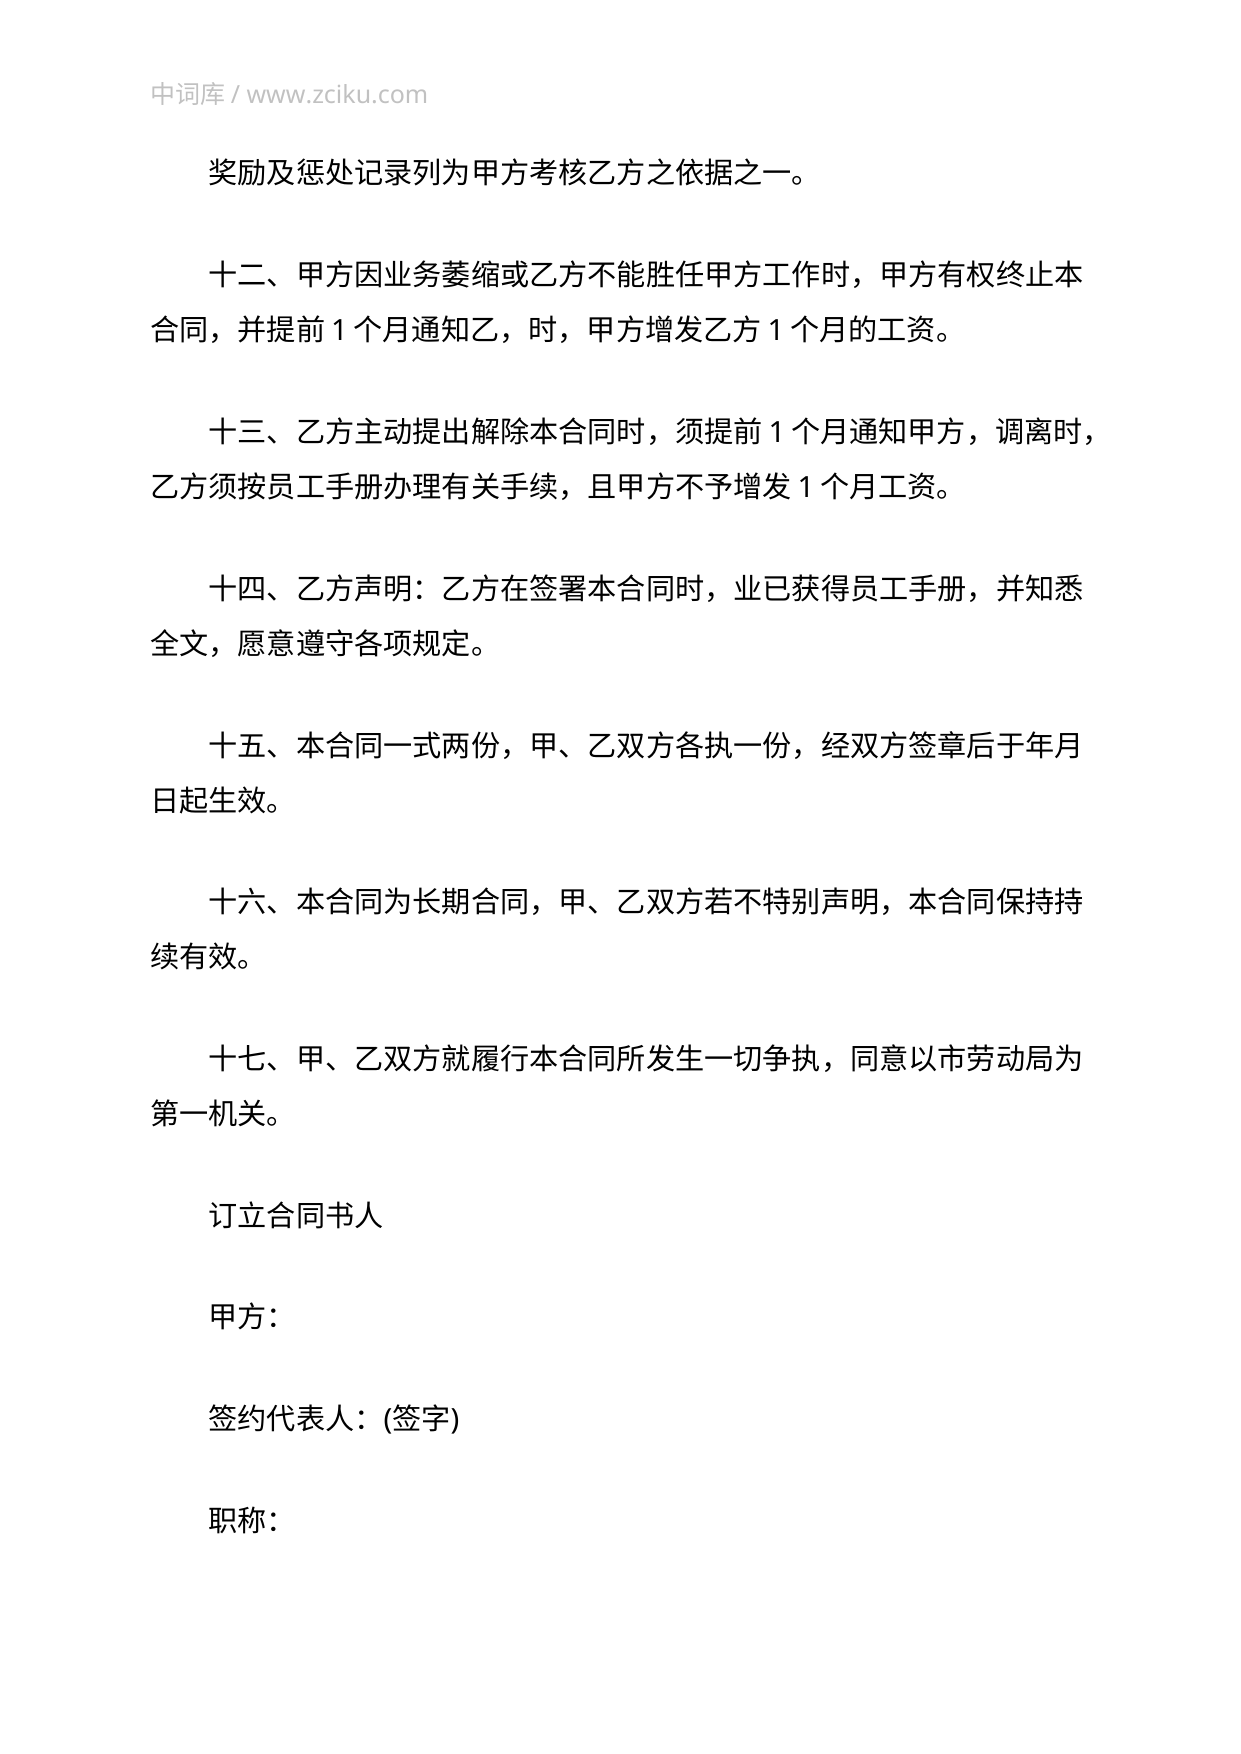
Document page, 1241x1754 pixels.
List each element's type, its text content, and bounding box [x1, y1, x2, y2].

text 十五、本合同一式两份，甲、乙双方各执一份，经双方签章后于年月日起生效。 [150, 722, 1090, 819]
text 签约代表人：(签字) [150, 1396, 1090, 1438]
text 甲方： [150, 1294, 1090, 1336]
text 十三、乙方主动提出解除本合同时，须提前1个月通知甲方，调离时，乙方须按员工手册办理有关手续，且甲方不予增发1个月工资。 [150, 409, 1090, 506]
text 职称： [150, 1498, 1090, 1540]
text 奖励及惩处记录列为甲方考核乙方之依据之一。 [150, 150, 1090, 192]
text 十二、甲方因业务萎缩或乙方不能胜任甲方工作时，甲方有权终止本合同，并提前1个月通知乙，时，甲方增发乙方1个月的工资。 [150, 252, 1090, 349]
text 十四、乙方声明：乙方在签署本合同时，业已获得员工手册，并知悉全文，愿意遵守各项规定。 [150, 566, 1090, 663]
text 十六、本合同为长期合同，甲、乙双方若不特别声明，本合同保持持续有效。 [150, 879, 1090, 976]
text 十七、甲、乙双方就履行本合同所发生一切争执，同意以市劳动局为第一机关。 [150, 1036, 1090, 1133]
text 订立合同书人 [150, 1192, 1090, 1234]
